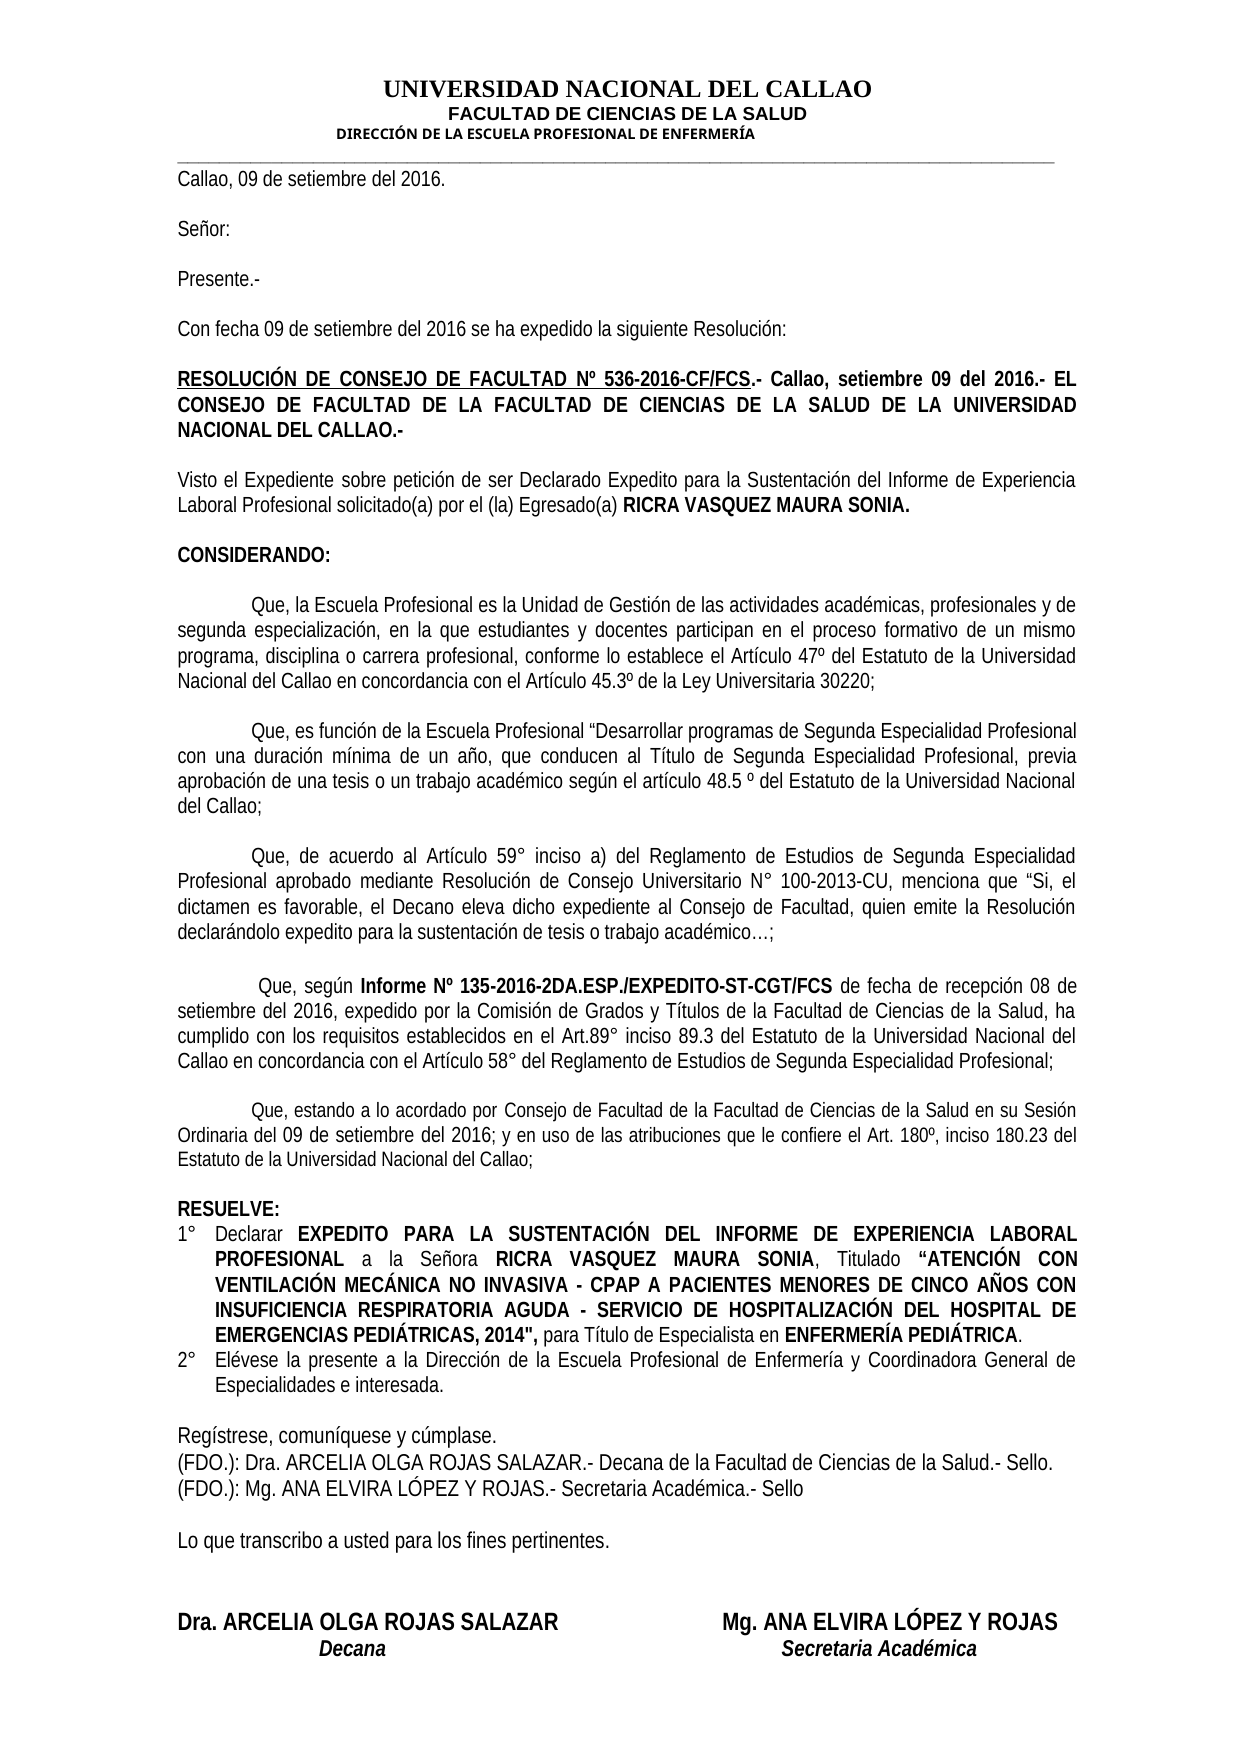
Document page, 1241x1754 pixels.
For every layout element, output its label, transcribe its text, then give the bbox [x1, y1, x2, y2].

text Dra. ARCELIA OLGA ROJAS SALAZAR Mg. ANA ELVIRA LÓPEZ Y ROJAS [177, 1607, 1078, 1635]
text Que, la Escuela Profesional es la Unidad de Gestión de las actividades académicas, profesionales y de segunda especialización, en la que estudiantes y docentes participan en el proceso formativo de un mismo programa, disciplina o carrera profesional, conforme lo establece el Artículo 47º del Estatuto de la Universidad Nacional del Callao en concordancia con el Artículo 45.3º de la Ley Universitaria 30220; [177, 592, 1078, 693]
text Decana Secretaria Académica [177, 1635, 1078, 1662]
text Que, estando a lo acordado por Consejo de Facultad de la Facultad de Ciencias de la Salud en su Sesión Ordinaria del 09 de setiembre del 2016; y en uso de las atribuciones que le confiere el Art. 180º, inciso 180.23 del Estatuto de la Universidad Nacional del Callao; [177, 1098, 1078, 1171]
text Con fecha 09 de setiembre del 2016 se ha expedido la siguiente Resolución: [177, 316, 1078, 341]
text Que, es función de la Escuela Profesional “Desarrollar programas de Segunda Especialidad Profesional con una duración mínima de un año, que conducen al Título de Segunda Especialidad Profesional, previa aprobación de una tesis o un trabajo académico según el artículo 48.5 º del Estatuto de la Universidad Nacional del Callao; [177, 718, 1078, 818]
text RESOLUCIÓN DE consejo de facultad Nº 536-2016-CF/FCS.- Callao, setiembre 09 del 2016.- EL consejo de facultad DE LA FACULTAD DE CIENCIAS DE LA SALUD DE LA UNIVERSIDAD NACIONAL DEL CALLAO.- [177, 366, 1078, 442]
text Presente.- [177, 266, 1078, 291]
text Señor: [177, 216, 1078, 241]
text RESUELVE: [177, 1196, 1078, 1221]
text 2° Elévese la presente a la Dirección de la Escuela Profesional de Enfermería y Coordinadora General de Especialidades e interesada. [177, 1347, 1078, 1397]
text (FDO.): Dra. ARCELIA OLGA ROJAS SALAZAR.- Decana de la Facultad de Ciencias de la Salud.- Sello. [177, 1448, 1078, 1475]
text Lo que transcribo a usted para los fines pertinentes. [177, 1527, 1078, 1554]
text Que, según Informe Nº 135-2016-2DA.ESP./EXPEDITO-ST-CGT/FCS de fecha de recepción 08 de setiembre del 2016, expedido por la Comisión de Grados y Títulos de la Facultad de Ciencias de la Salud, ha cumplido con los requisitos establecidos en el Art.89° inciso 89.3 del Estatuto de la Universidad Nacional del Callao en concordancia con el Artículo 58° del Reglamento de Estudios de Segunda Especialidad Profesional; [177, 972, 1078, 1073]
text (FDO.): Mg. ANA ELVIRA LÓPEZ Y ROJAS.- Secretaria Académica.- Sello [177, 1475, 1078, 1501]
text Que, de acuerdo al Artículo 59° inciso a) del Reglamento de Estudios de Segunda Especialidad Profesional aprobado mediante Resolución de Consejo Universitario N° 100-2013-CU, menciona que “Si, el dictamen es favorable, el Decano eleva dicho expediente al Consejo de Facultad, quien emite la Resolución declarándolo expedito para la sustentación de tesis o trabajo académico…; [177, 843, 1078, 944]
text 1° Declarar EXPEDITO PARA LA SUSTENTACIÓN DEL INFORME DE EXPERIENCIA LABORAL PROFESIONAL a la Señora RICRA VASQUEZ MAURA SONIA, Titulado “ATENCIÓN CON VENTILACIÓN MECÁNICA NO INVASIVA - CPAP A PACIENTES MENORES DE CINCO AÑOS CON INSUFICIENCIA RESPIRATORIA AGUDA - SERVICIO DE HOSPITALIZACIÓN DEL HOSPITAL DE EMERGENCIAS PEDIÁTRICAS, 2014", para Título de Especialista en ENFERMERÍA PEDIÁTRICA. [177, 1221, 1078, 1347]
text CONSIDERANDO: [177, 542, 1078, 567]
text Callao, 09 de setiembre del 2016. [177, 166, 1078, 191]
text Visto el Expediente sobre petición de ser Declarado Expedito para la Sustentación del Informe de Experiencia Laboral Profesional solicitado(a) por el (la) Egresado(a) RICRA VASQUEZ MAURA SONIA. [177, 467, 1078, 517]
text Regístrese, comuníquese y cúmplase. [177, 1422, 1078, 1448]
